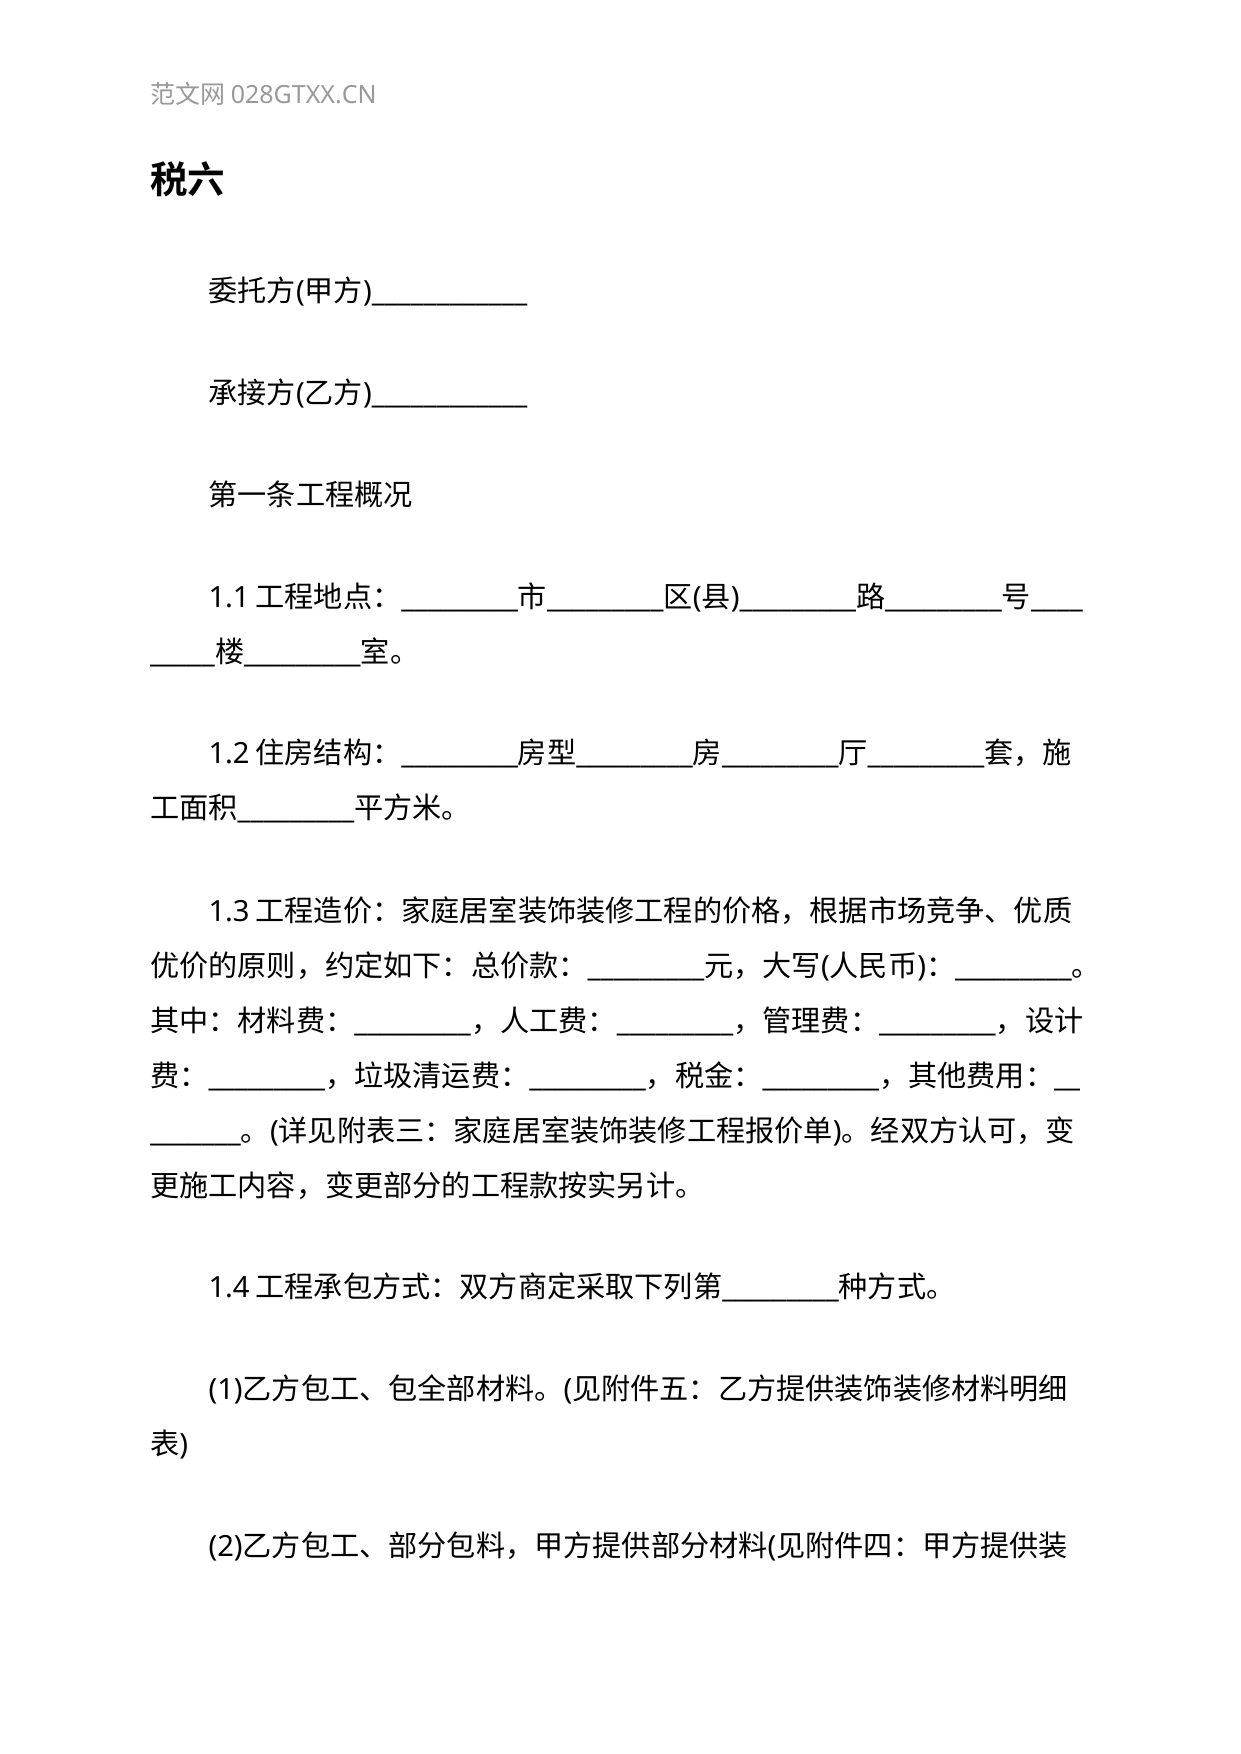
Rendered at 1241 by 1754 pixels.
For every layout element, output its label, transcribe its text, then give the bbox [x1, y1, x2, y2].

text 第一条工程概况 [150, 471, 1090, 514]
text 1.4工程承包方式：双方商定采取下列第_________种方式。 [150, 1264, 1090, 1306]
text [150, 1523, 1090, 1565]
text 1.3工程造价：家庭居室装饰装修工程的价格，根据市场竞争、优质优价的原则，约定如下：总价款：_________元，大写(人民币)：_________。其中：材料费：_________，人工费：_________，管理费：_________，设计费：_________，垃圾清运费：_________，税金：_________，其他费用：_________。(详见附表三：家庭居室装饰装修工程报价单)。经双方认可，变更施工内容，变更部分的工程款按实另计。 [150, 887, 1090, 1204]
text 1.1工程地点：_________市_________区(县)_________路_________号_________楼_________室。 [150, 573, 1090, 671]
text 承接方(乙方)____________ [150, 369, 1090, 412]
text (1)乙方包工、包全部材料。(见附件五：乙方提供装饰装修材料明细表) [150, 1366, 1090, 1463]
text 委托方(甲方)____________ [150, 267, 1090, 310]
text 1.2住房结构：_________房型_________房_________厅_________套，施工面积_________平方米。 [150, 730, 1090, 827]
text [150, 150, 1090, 204]
